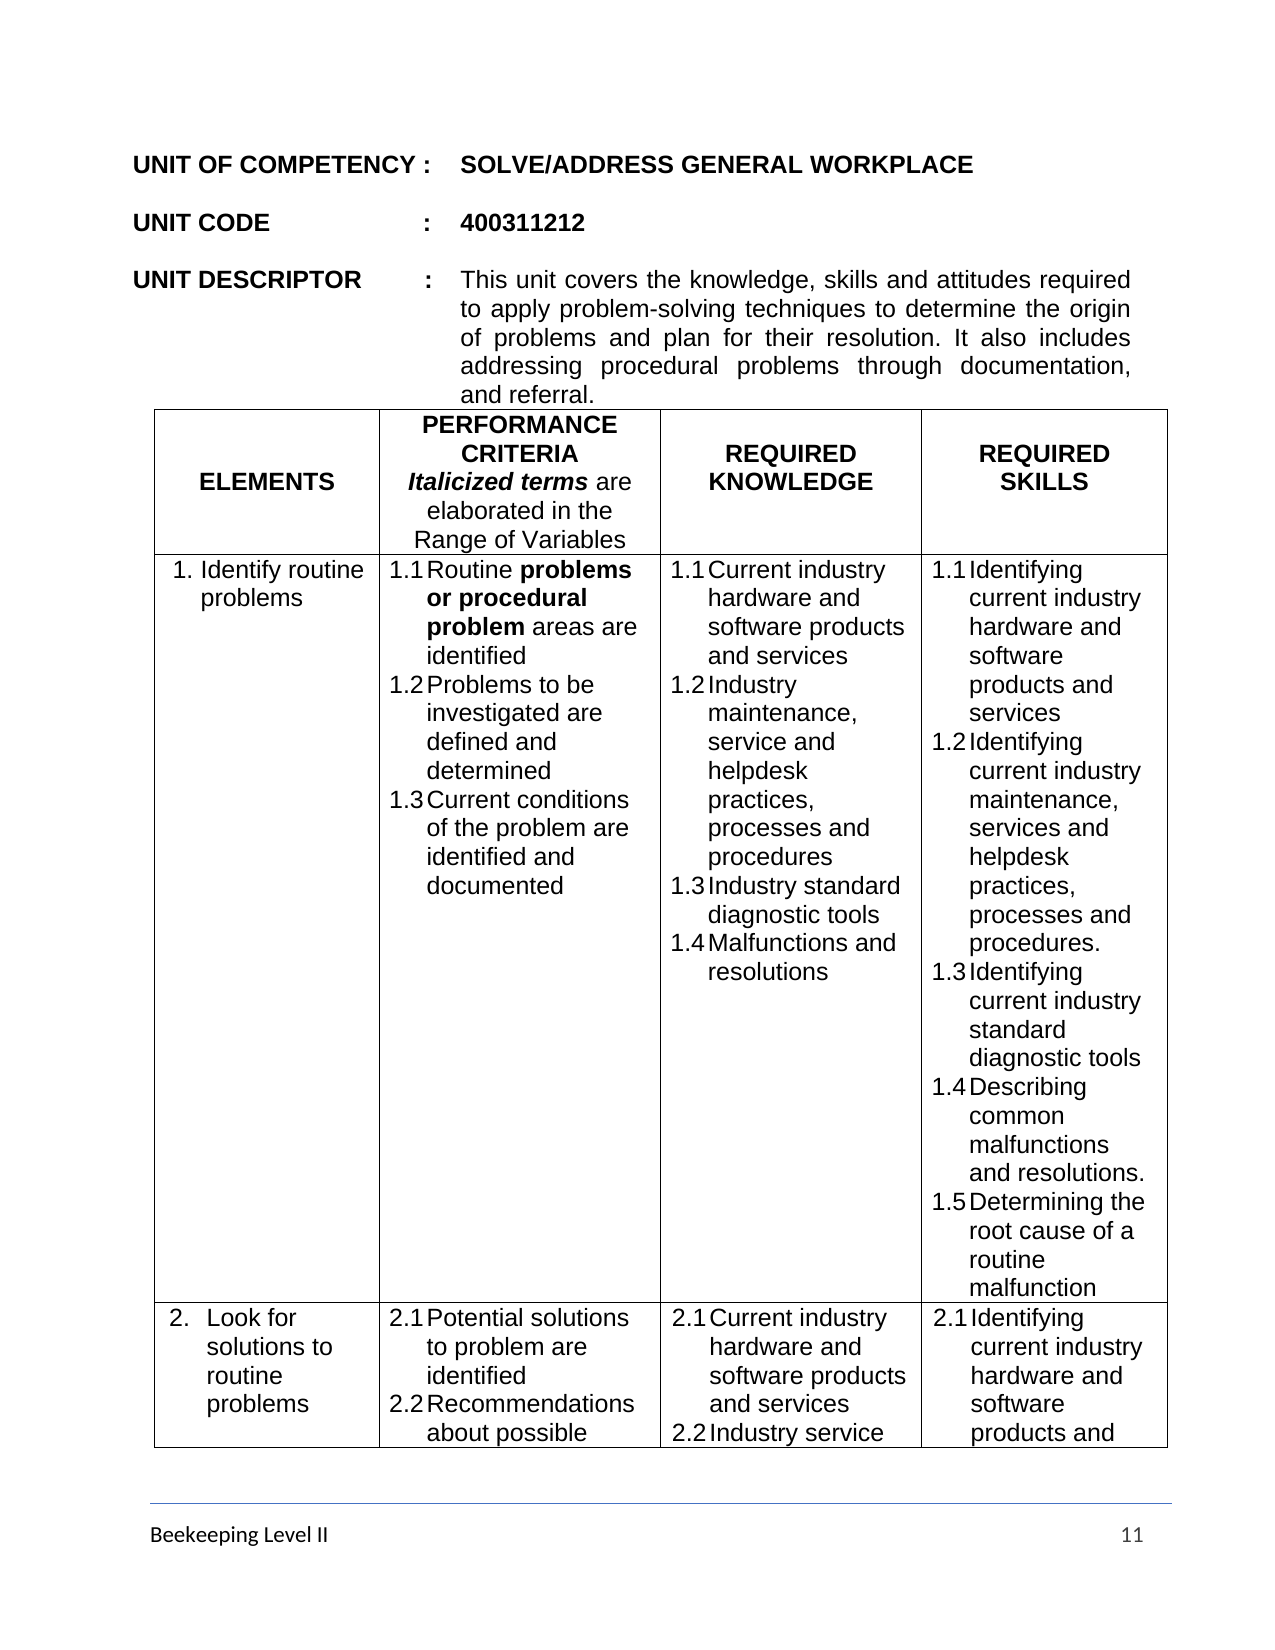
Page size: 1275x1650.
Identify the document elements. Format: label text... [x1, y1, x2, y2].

table_cell Current industry hardware and software products and services Industry maintenance, service and helpdesk practices, processes and procedures Industry standard diagnostic tools Malfunctions and resolutions [661, 555, 921, 1302]
table_cell 400311212 [449, 208, 1143, 265]
table_cell UNIT DESCRIPTOR : [121, 265, 449, 409]
table_header SOLVE/ADDRESS GENERAL WORKPLACE [449, 150, 1143, 207]
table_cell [155, 1303, 379, 1447]
table_cell Identify routine problems [155, 555, 379, 1302]
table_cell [922, 1303, 1167, 1447]
table_header REQUIRED KNOWLEDGE [661, 410, 921, 553]
table_cell UNIT CODE : [121, 208, 449, 265]
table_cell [380, 1303, 660, 1447]
table_cell This unit covers the knowledge, skills and attitudes required to apply problem-solving techniques to determine the origin of problems and plan for their resolution. It also includes addressing procedural problems through documentation, and referral. [449, 265, 1143, 409]
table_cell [661, 1303, 921, 1447]
table_header UNIT OF COMPETENCY : [121, 150, 449, 207]
table_cell Identifying current industry hardware and software products and services Identifying current industry maintenance, services and helpdesk practices, processes and procedures. Identifying current industry standard diagnostic tools Describing common malfunctions and resolutions. Determining the root cause of a routine malfunction [922, 555, 1167, 1302]
table_header PERFORMANCE CRITERIA Italicized terms are elaborated in the Range of Variables [380, 410, 660, 553]
table_header REQUIRED SKILLS [922, 410, 1167, 553]
table_header ELEMENTS [155, 410, 379, 553]
table_cell Routine problems or procedural problem areas are identified Problems to be investigated are defined and determined Current conditions of the problem are identified and documented [380, 555, 660, 1302]
